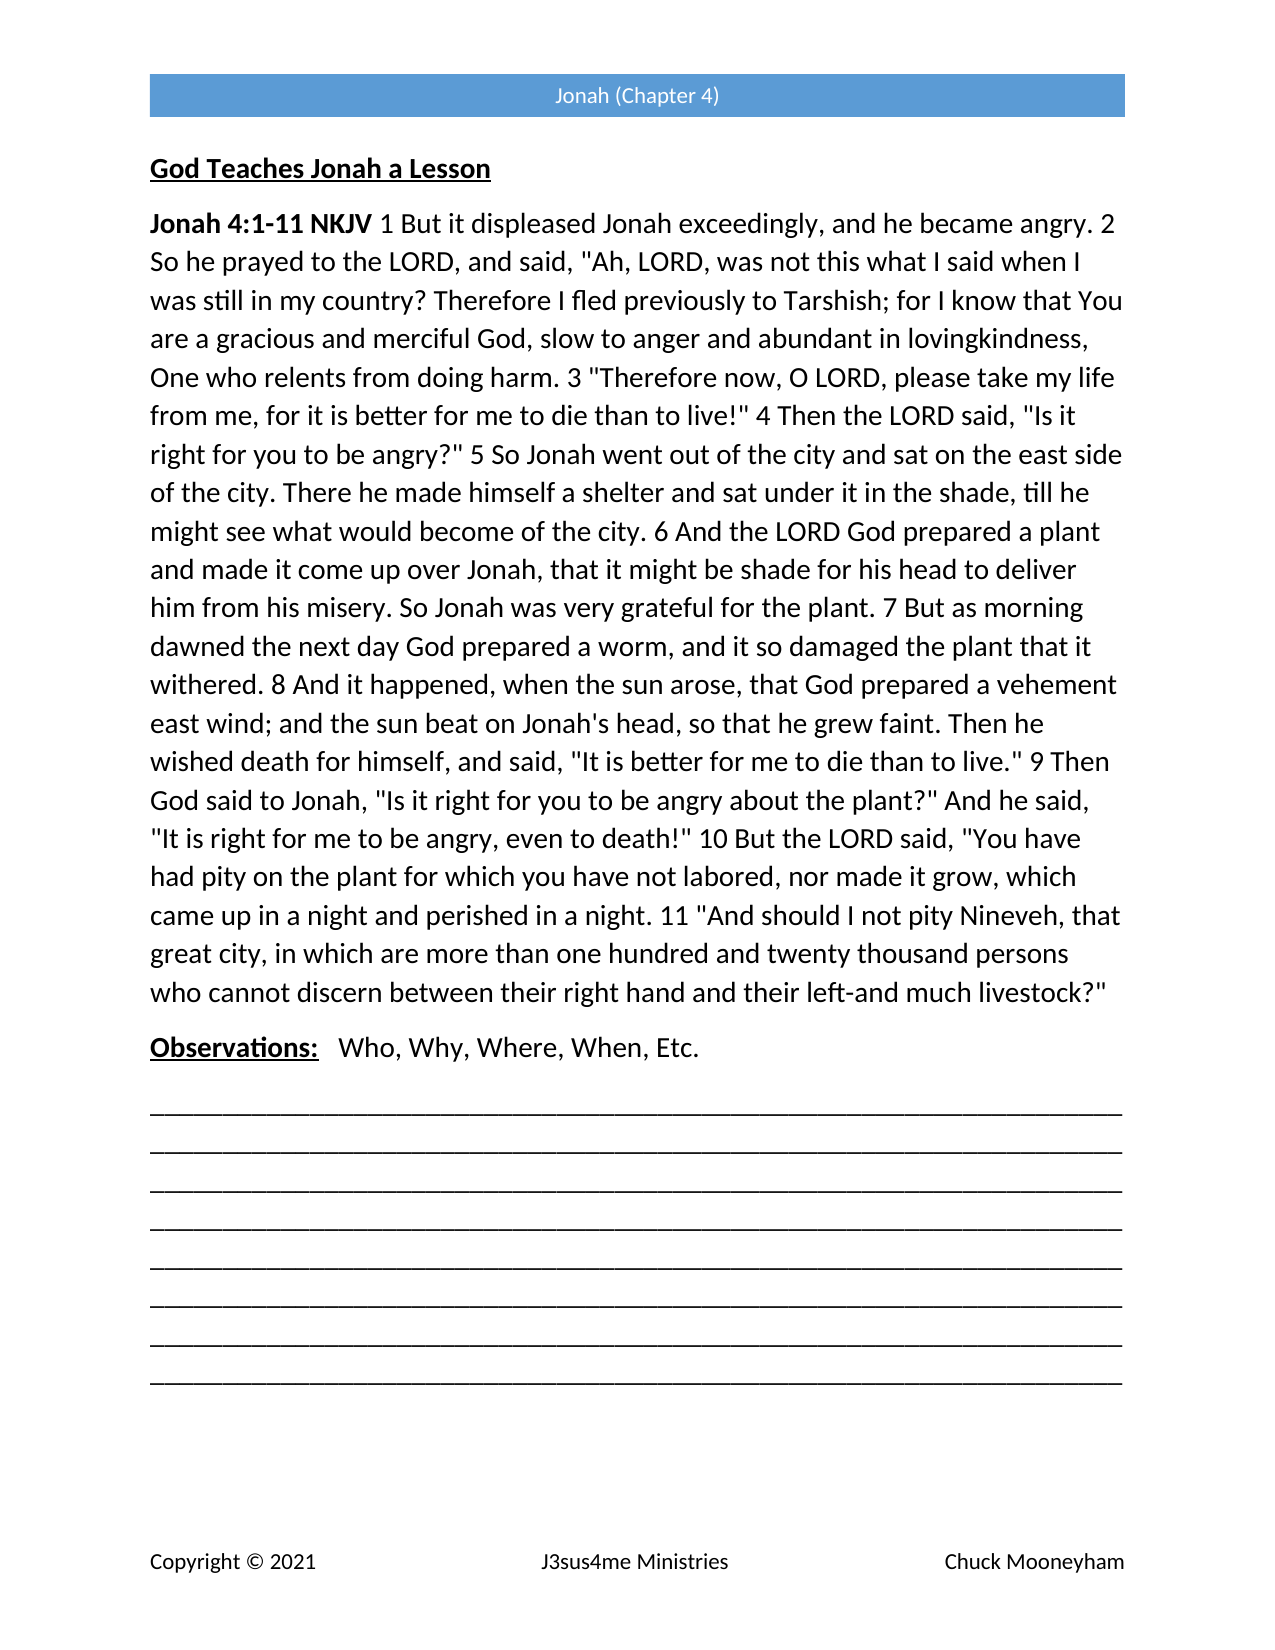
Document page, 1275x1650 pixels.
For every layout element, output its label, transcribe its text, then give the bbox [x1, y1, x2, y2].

text Observations: Who, Why, Where, When, Etc. [150, 1029, 1125, 1064]
text God Teaches Jonah a Lesson [150, 150, 1125, 186]
text Jonah 4:1-11 NKJV 1 But it displeased Jonah exceedingly, and he became angry. 2 So he prayed to the LORD, and said, "Ah, LORD, was not this what I said when I was still in my country? Therefore I fled previously to Tarshish; for I know that You are a gracious and merciful God, slow to anger and abundant in lovingkindness, One who relents from doing harm. 3 "Therefore now, O LORD, please take my life from me, for it is better for me to die than to live!" 4 Then the LORD said, "Is it right for you to be angry?" 5 So Jonah went out of the city and sat on the east side of the city. There he made himself a shelter and sat under it in the shade, till he might see what would become of the city. 6 And the LORD God prepared a plant and made it come up over Jonah, that it might be shade for his head to deliver him from his misery. So Jonah was very grateful for the plant. 7 But as morning dawned the next day God prepared a worm, and it so damaged the plant that it withered. 8 And it happened, when the sun arose, that God prepared a vehement east wind; and the sun beat on Jonah's head, so that he grew faint. Then he wished death for himself, and said, "It is better for me to die than to live." 9 Then God said to Jonah, "Is it right for you to be angry about the plant?" And he said, "It is right for me to be angry, even to death!" 10 But the LORD said, "You have had pity on the plant for which you have not labored, nor made it grow, which came up in a night and perished in a night. 11 "And should I not pity Nineveh, that great city, in which are more than one hundred and twenty thousand persons who cannot discern between their right hand and their left-and much livestock?" [150, 205, 1125, 1009]
text ________________________________________________________________________________________________________________________________________________________________________________________________________________________________________________________________________________________________________________________________________________________________________________________________________________________________________________________________________________________________________________________________________________________ [150, 1084, 1125, 1389]
